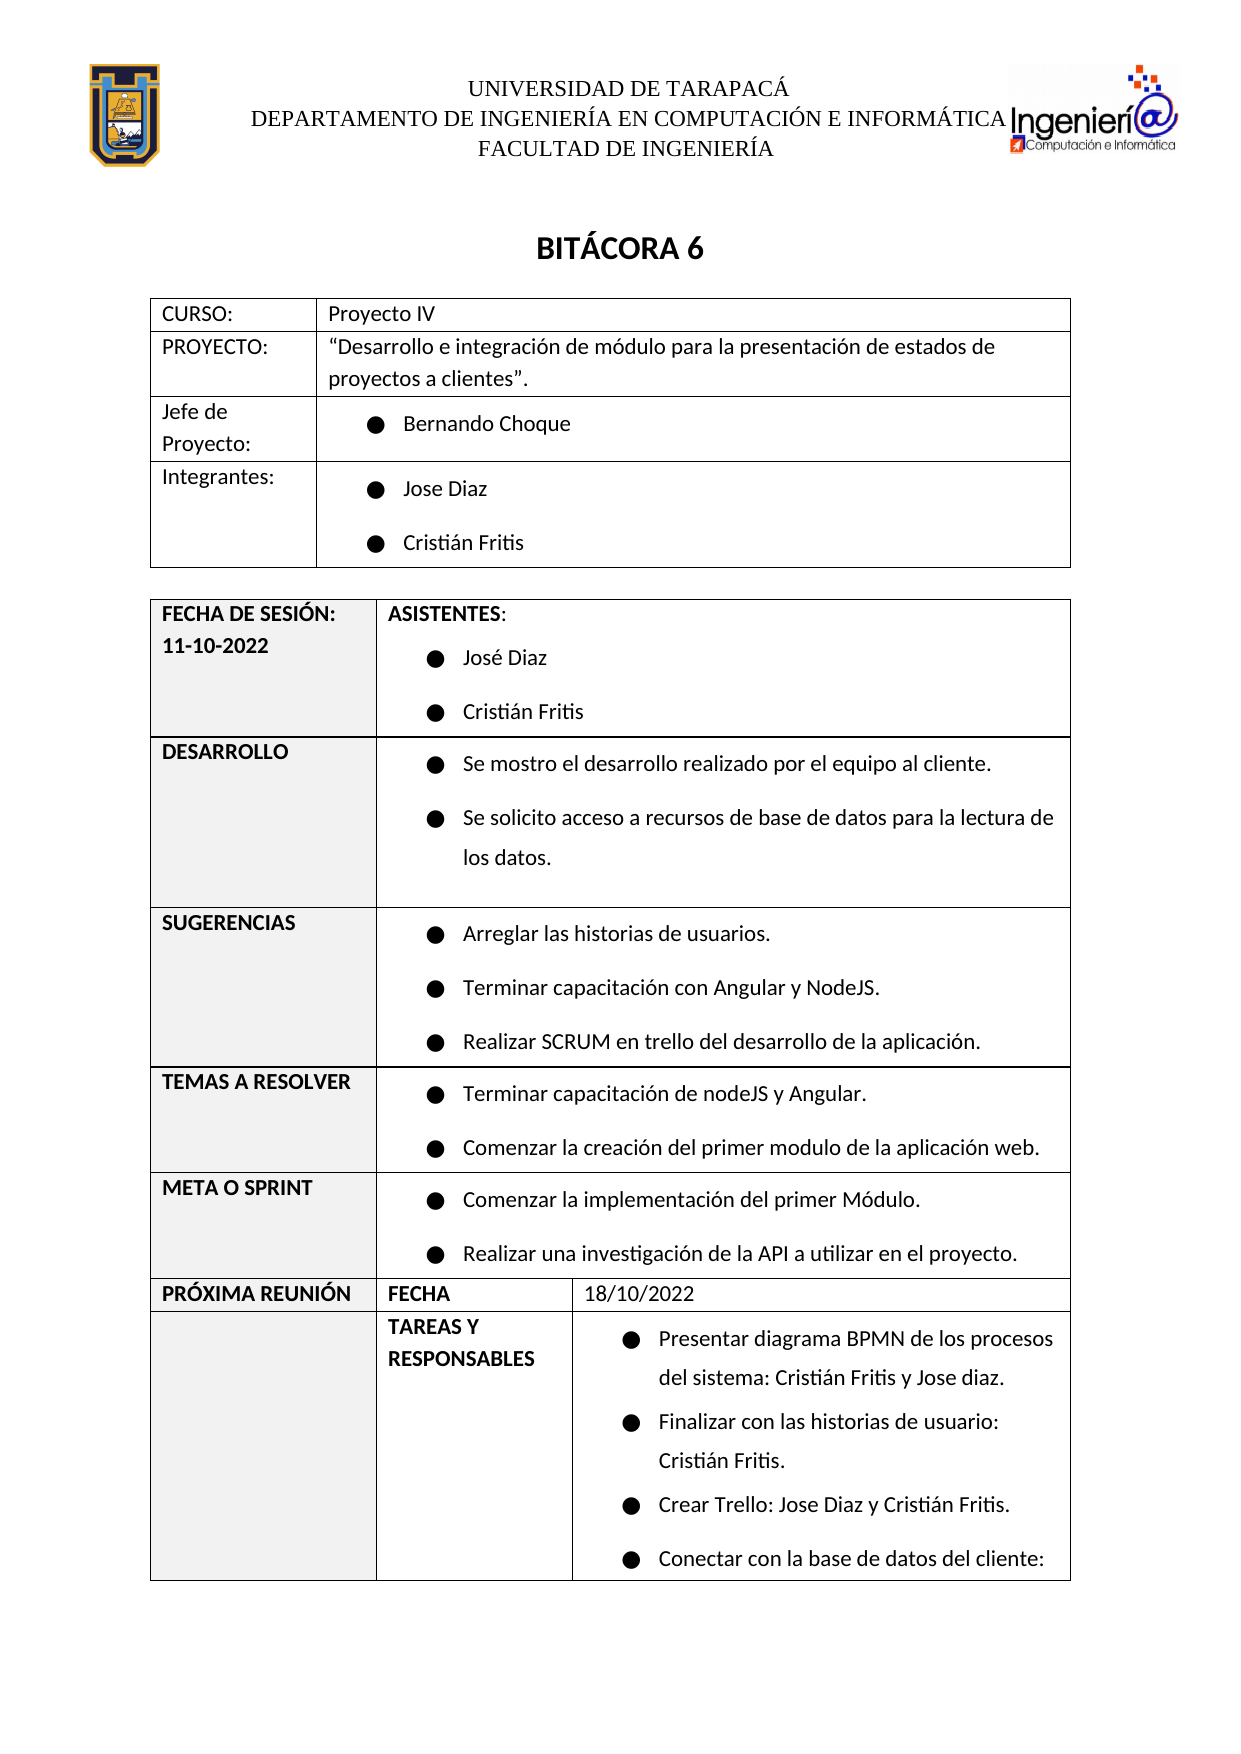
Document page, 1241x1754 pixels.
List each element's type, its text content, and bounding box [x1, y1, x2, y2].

table_cell Jose Diaz Cristián Fritis [317, 462, 1070, 567]
table_cell META O SPRINT [151, 1173, 376, 1278]
table_cell TEMAS A RESOLVER [151, 1068, 376, 1172]
table_cell PROYECTO: [151, 332, 316, 396]
table_cell [151, 1312, 376, 1580]
table_header CURSO: [151, 299, 316, 331]
table_header ASISTENTES: José Diaz Cristián Fritis [377, 600, 1070, 736]
table_cell DESARROLLO [151, 738, 376, 907]
table_header FECHA DE SESIÓN: 11-10-2022 [151, 600, 376, 736]
table_header Proyecto IV [317, 299, 1070, 331]
table_cell FECHA [377, 1279, 572, 1311]
picture [89, 64, 160, 169]
table_cell TAREAS Y RESPONSABLES [377, 1312, 572, 1580]
table_cell Comenzar la implementación del primer Módulo. Realizar una investigación de la API a utilizar en el proyecto. [377, 1173, 1070, 1278]
table_cell “Desarrollo e integración de módulo para la presentación de estados de proyectos a clientes”. [317, 332, 1070, 396]
table_cell Arreglar las historias de usuarios. Terminar capacitación con Angular y NodeJS. Realizar SCRUM en trello del desarrollo de la aplicación. [377, 908, 1070, 1066]
text BITÁCORA 6 [150, 227, 1090, 267]
table_cell Jefe de Proyecto: [151, 397, 316, 461]
table_cell Se mostro el desarrollo realizado por el equipo al cliente. Se solicito acceso a recursos de base de datos para la lectura de los datos. [377, 738, 1070, 907]
table_cell 18/10/2022 [573, 1279, 1070, 1311]
table_cell Bernando Choque [317, 397, 1070, 461]
table_cell PRÓXIMA REUNIÓN [151, 1279, 376, 1311]
table_cell Terminar capacitación de nodeJS y Angular. Comenzar la creación del primer modulo de la aplicación web. [377, 1068, 1070, 1172]
table_cell Integrantes: [151, 462, 316, 567]
picture [1007, 64, 1179, 154]
table_cell SUGERENCIAS [151, 908, 376, 1066]
